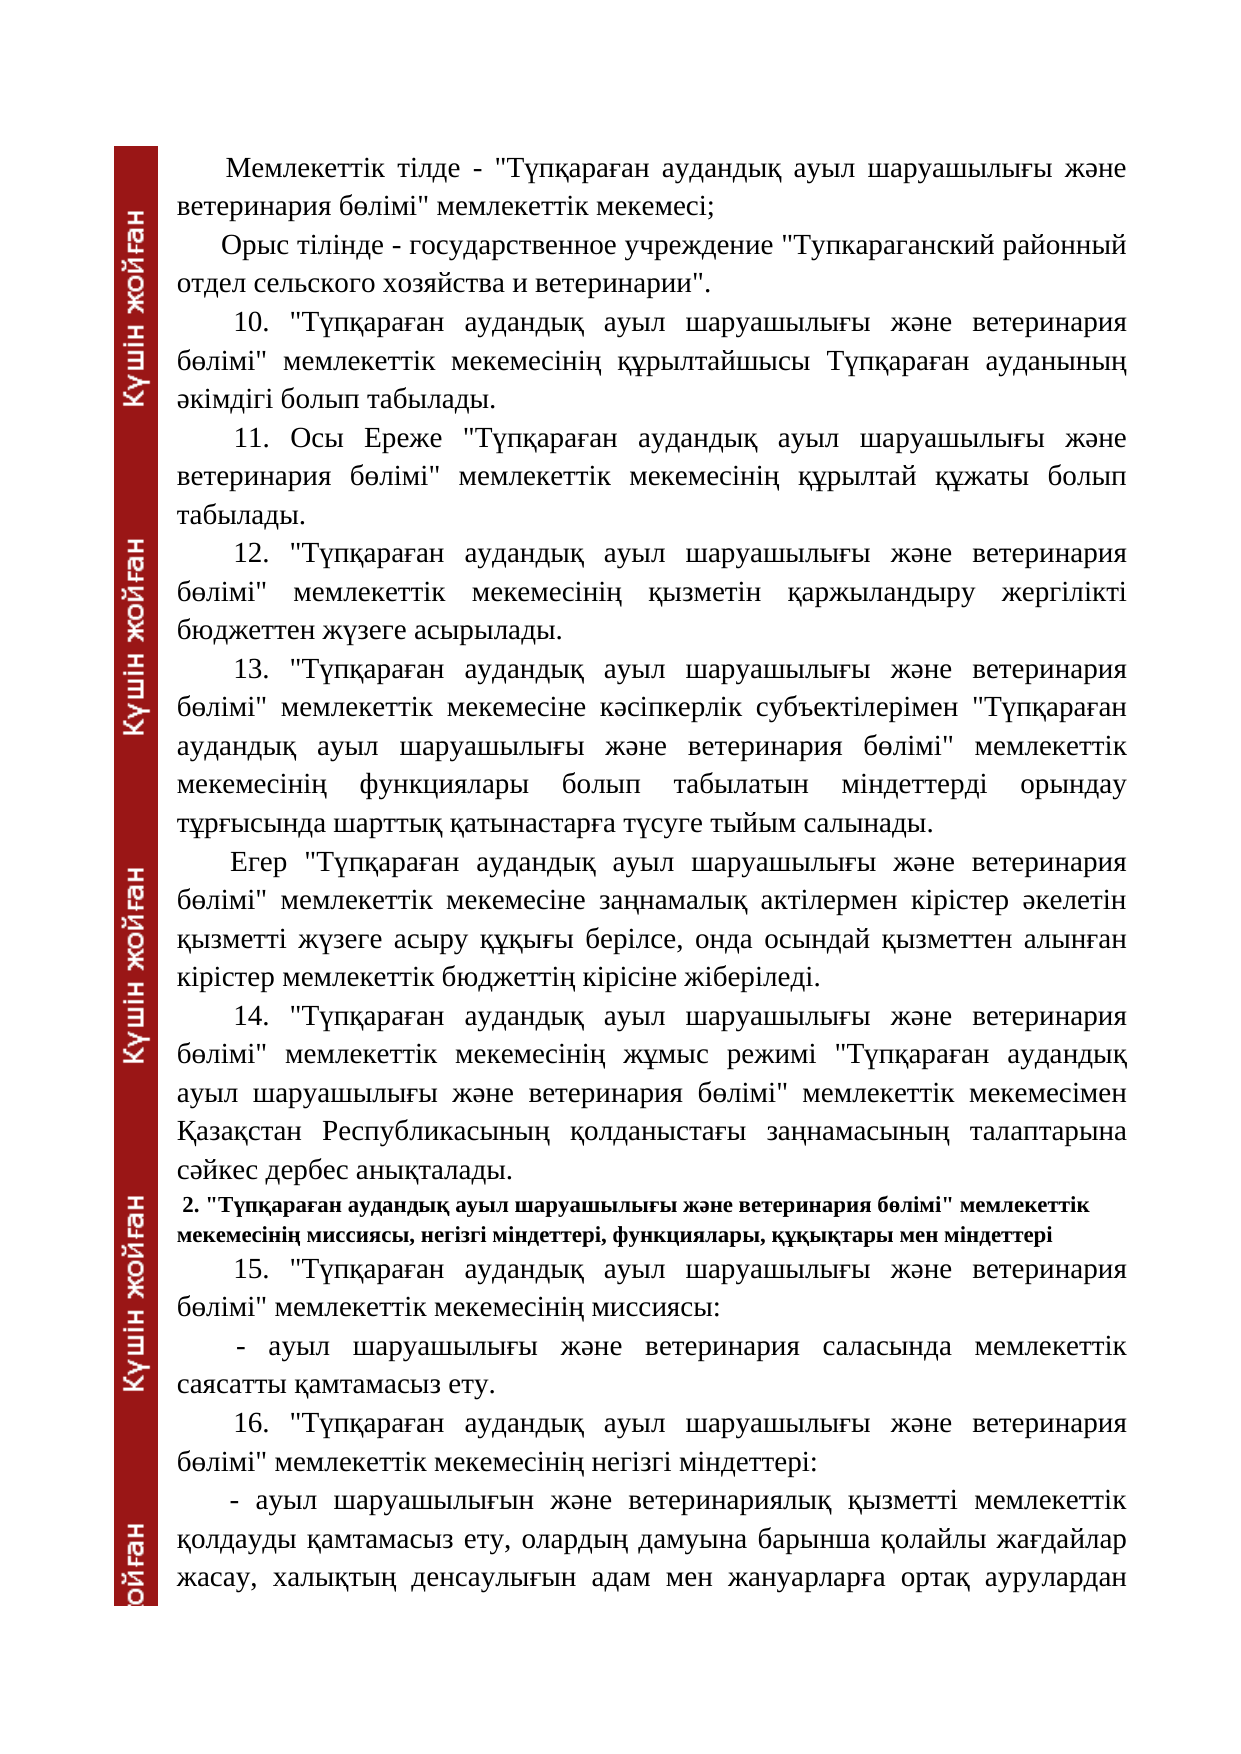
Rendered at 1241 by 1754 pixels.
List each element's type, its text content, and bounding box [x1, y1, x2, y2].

picture [114, 222, 158, 227]
text 12. "Түпқараған аудандық ауыл шаруашылығы және ветеринария бөлімі" мемлекеттік мекемесінің қызметін қаржыландыру жергілікті бюджеттен жүзеге асырылады. [112, 535, 1128, 646]
text Егер "Түпқараған аудандық ауыл шаруашылығы және ветеринария бөлімі" мемлекеттік мекемесіне заңнамалық актілермен кірістер әкелетін қызметті жүзеге асыру құқығы берілсе, онда осындай қызметтен алынған кірістер мемлекеттік бюджеттің кірісіне жіберіледі. [112, 844, 1128, 993]
picture [114, 415, 158, 420]
text Орыс тілінде - государственное учреждение "Тупкараганский районный отдел сельского хозяйства и ветеринарии". [112, 227, 1128, 299]
picture [114, 146, 158, 150]
picture [114, 1247, 158, 1251]
text 11. Осы Ереже "Түпқараған аудандық ауыл шаруашылығы және ветеринария бөлімі" мемлекеттік мекемесінің құрылтай құжаты болып табылады. [112, 420, 1128, 530]
text 10. "Түпқараған аудандық ауыл шаруашылығы және ветеринария бөлімі" мемлекеттік мекемесінің құрылтайшысы Түпқараған ауданының әкімдігі болып табылады. [112, 304, 1128, 415]
picture [114, 1593, 158, 1606]
picture [114, 530, 158, 535]
picture [114, 1477, 158, 1482]
picture [114, 299, 158, 304]
text 13. "Түпқараған аудандық ауыл шаруашылығы және ветеринария бөлімі" мемлекеттік мекемесіне кәсіпкерлік субъектілерімен "Түпқараған аудандық ауыл шаруашылығы және ветеринария бөлімі" мемлекеттік мекемесінің функциялары болып табылатын міндеттерді орындау тұрғысында шарттық қатынастарға түсуге тыйым салынады. [112, 651, 1128, 839]
picture [114, 1323, 158, 1328]
picture [114, 993, 158, 998]
picture [114, 1400, 158, 1405]
picture [114, 1186, 158, 1191]
text 16. "Түпқараған аудандық ауыл шаруашылығы және ветеринария бөлімі" мемлекеттік мекемесінің негізгі міндеттері: [112, 1405, 1128, 1477]
text - ауыл шаруашылығы және ветеринария саласында мемлекеттік саясатты қамтамасыз ету. [112, 1328, 1128, 1400]
text 15. "Түпқараған аудандық ауыл шаруашылығы және ветеринария бөлімі" мемлекеттік мекемесінің миссиясы: [112, 1251, 1128, 1323]
text 14. "Түпқараған аудандық ауыл шаруашылығы және ветеринария бөлімі" мемлекеттік мекемесінің жұмыс режимі "Түпқараған аудандық ауыл шаруашылығы және ветеринария бөлімі" мемлекеттік мекемесімен Қазақстан Республикасының қолданыстағы заңнамасының талаптарына сәйкес дербес анықталады. [112, 998, 1128, 1186]
text Мемлекеттік тілде - "Түпқараған аудандық ауыл шаруашылығы және ветеринария бөлімі" мемлекеттік мекемесі; [112, 150, 1128, 222]
picture [114, 646, 158, 651]
picture [114, 839, 158, 844]
text 2. "Түпқараған аудандық ауыл шаруашылығы және ветеринария бөлімі" мемлекеттік мекемесінің миссиясы, негізгі міндеттері, функциялары, құқықтары мен міндеттері [112, 1191, 1128, 1247]
